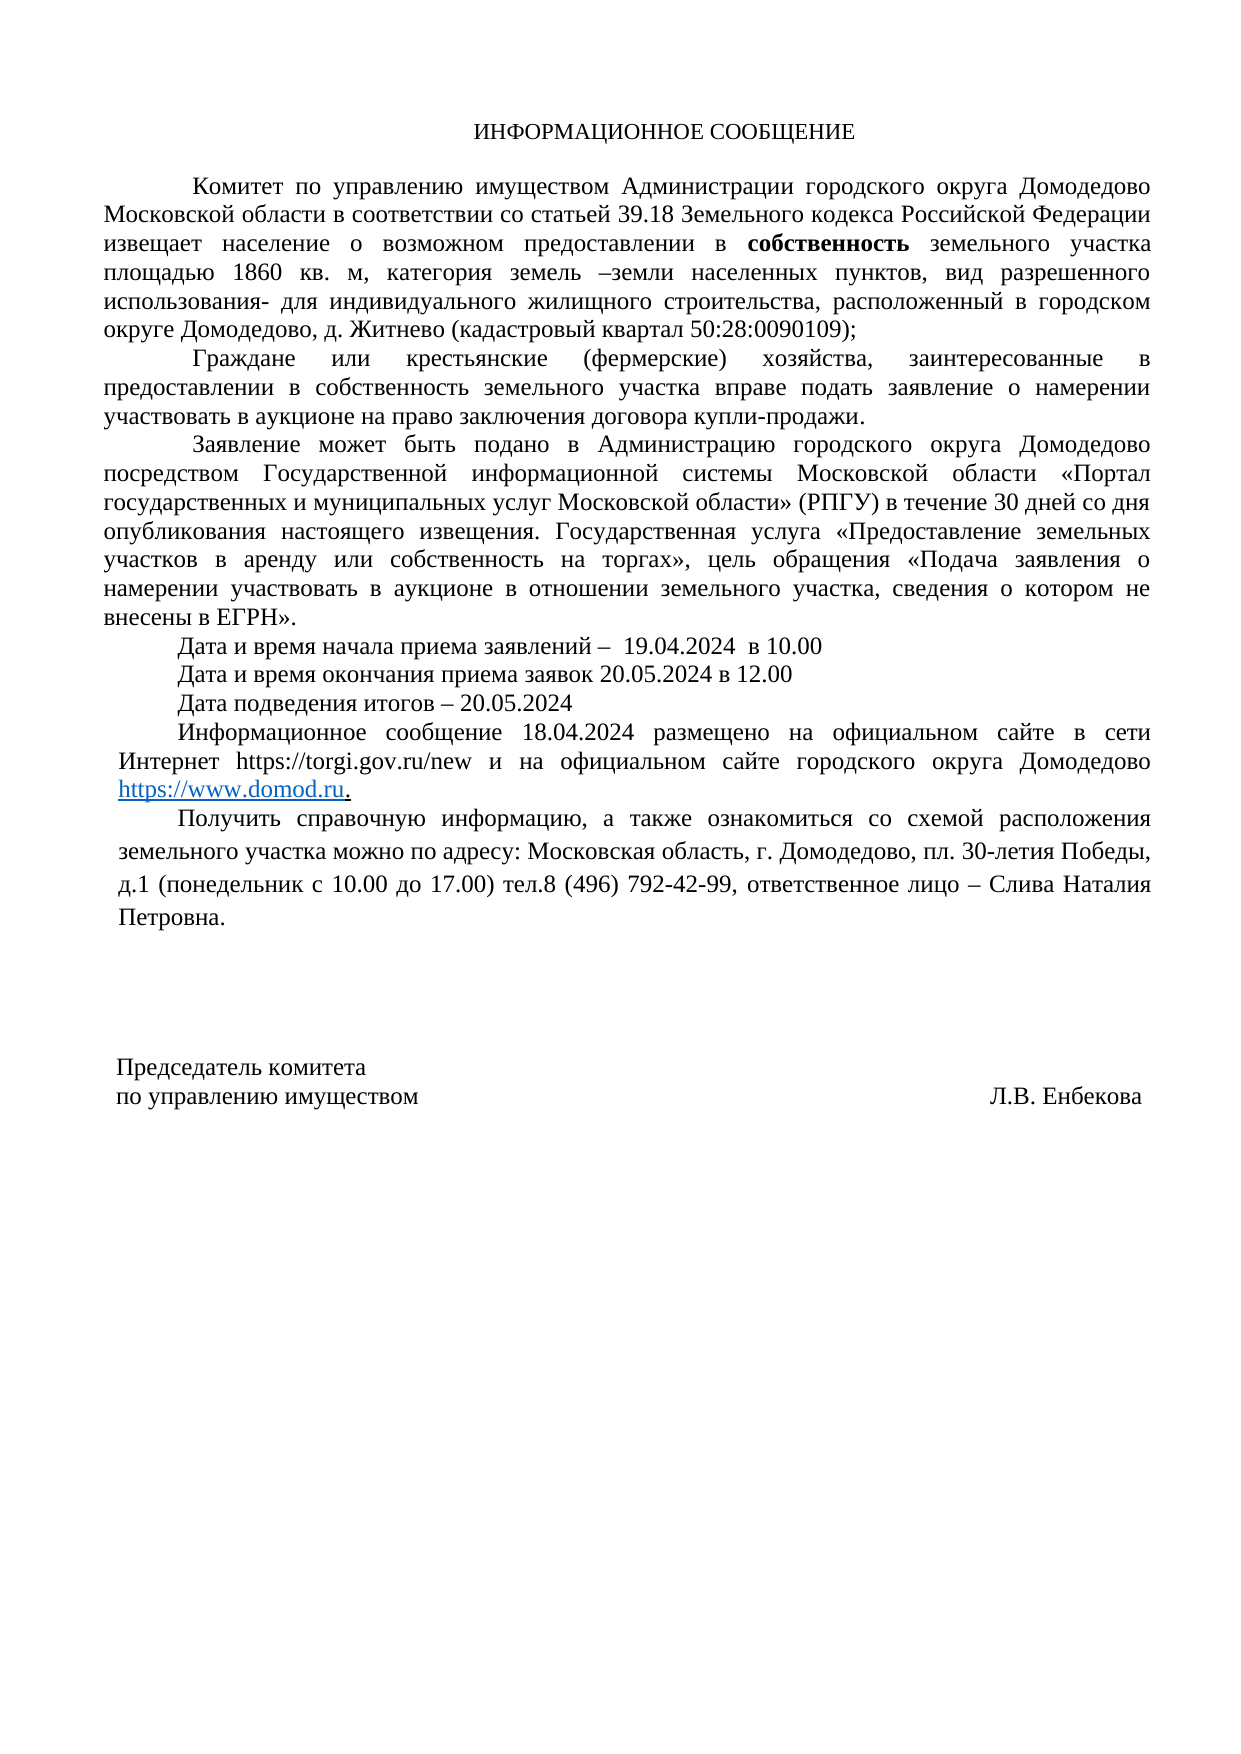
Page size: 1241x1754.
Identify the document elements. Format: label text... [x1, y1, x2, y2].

text Заявление может быть подано в Администрацию городского округа Домодедово посредством Государственной информационной системы Московской области «Портал государственных и муниципальных услуг Московской области» (РПГУ) в течение 30 дней со дня опубликования настоящего извещения. Государственная услуга «Предоставление земельных участков в аренду или собственность на торгах», цель обращения «Подача заявления о намерении участвовать в аукционе в отношении земельного участка, сведения о котором не внесены в ЕГРН». [103, 429, 1152, 631]
text Председатель комитета [103, 1052, 1152, 1081]
text Информационное сообщение 18.04.2024 размещено на официальном сайте в сети Интернет https://torgi.gov.ru/new и на официальном сайте городского округа Домодедово https://www.domod.ru. [118, 717, 1152, 803]
text ИНФОРМАЦИОННОЕ СООБЩЕНИЕ [177, 118, 1152, 144]
text Дата подведения итогов – 20.05.2024 [177, 688, 1152, 717]
text по управлению имуществом Л.В. Енбекова [103, 1081, 1152, 1110]
text Комитет по управлению имуществом Администрации городского округа Домодедово Московской области в соответствии со статьей 39.18 Земельного кодекса Российской Федерации извещает население о возможном предоставлении в собственность земельного участка площадью 1860 кв. м, категория земель –земли населенных пунктов, вид разрешенного использования- для индивидуального жилищного строительства, расположенный в городском округе Домодедово, д. Житнево (кадастровый квартал 50:28:0090109); [103, 171, 1152, 343]
text Граждане или крестьянские (фермерские) хозяйства, заинтересованные в предоставлении в собственность земельного участка вправе подать заявление о намерении участвовать в аукционе на право заключения договора купли-продажи. [103, 343, 1152, 429]
text Получить справочную информацию, а также ознакомиться со схемой расположения земельного участка можно по адресу: Московская область, г. Домодедово, пл. 30-летия Победы, д.1 (понедельник с 10.00 до 17.00) тел.8 (496) 792-42-99, ответственное лицо – Слива Наталия Петровна. [118, 803, 1152, 931]
text Дата и время начала приема заявлений – 19.04.2024 в 10.00 [177, 631, 1070, 659]
text Дата и время окончания приема заявок 20.05.2024 в 12.00 [177, 659, 1070, 688]
